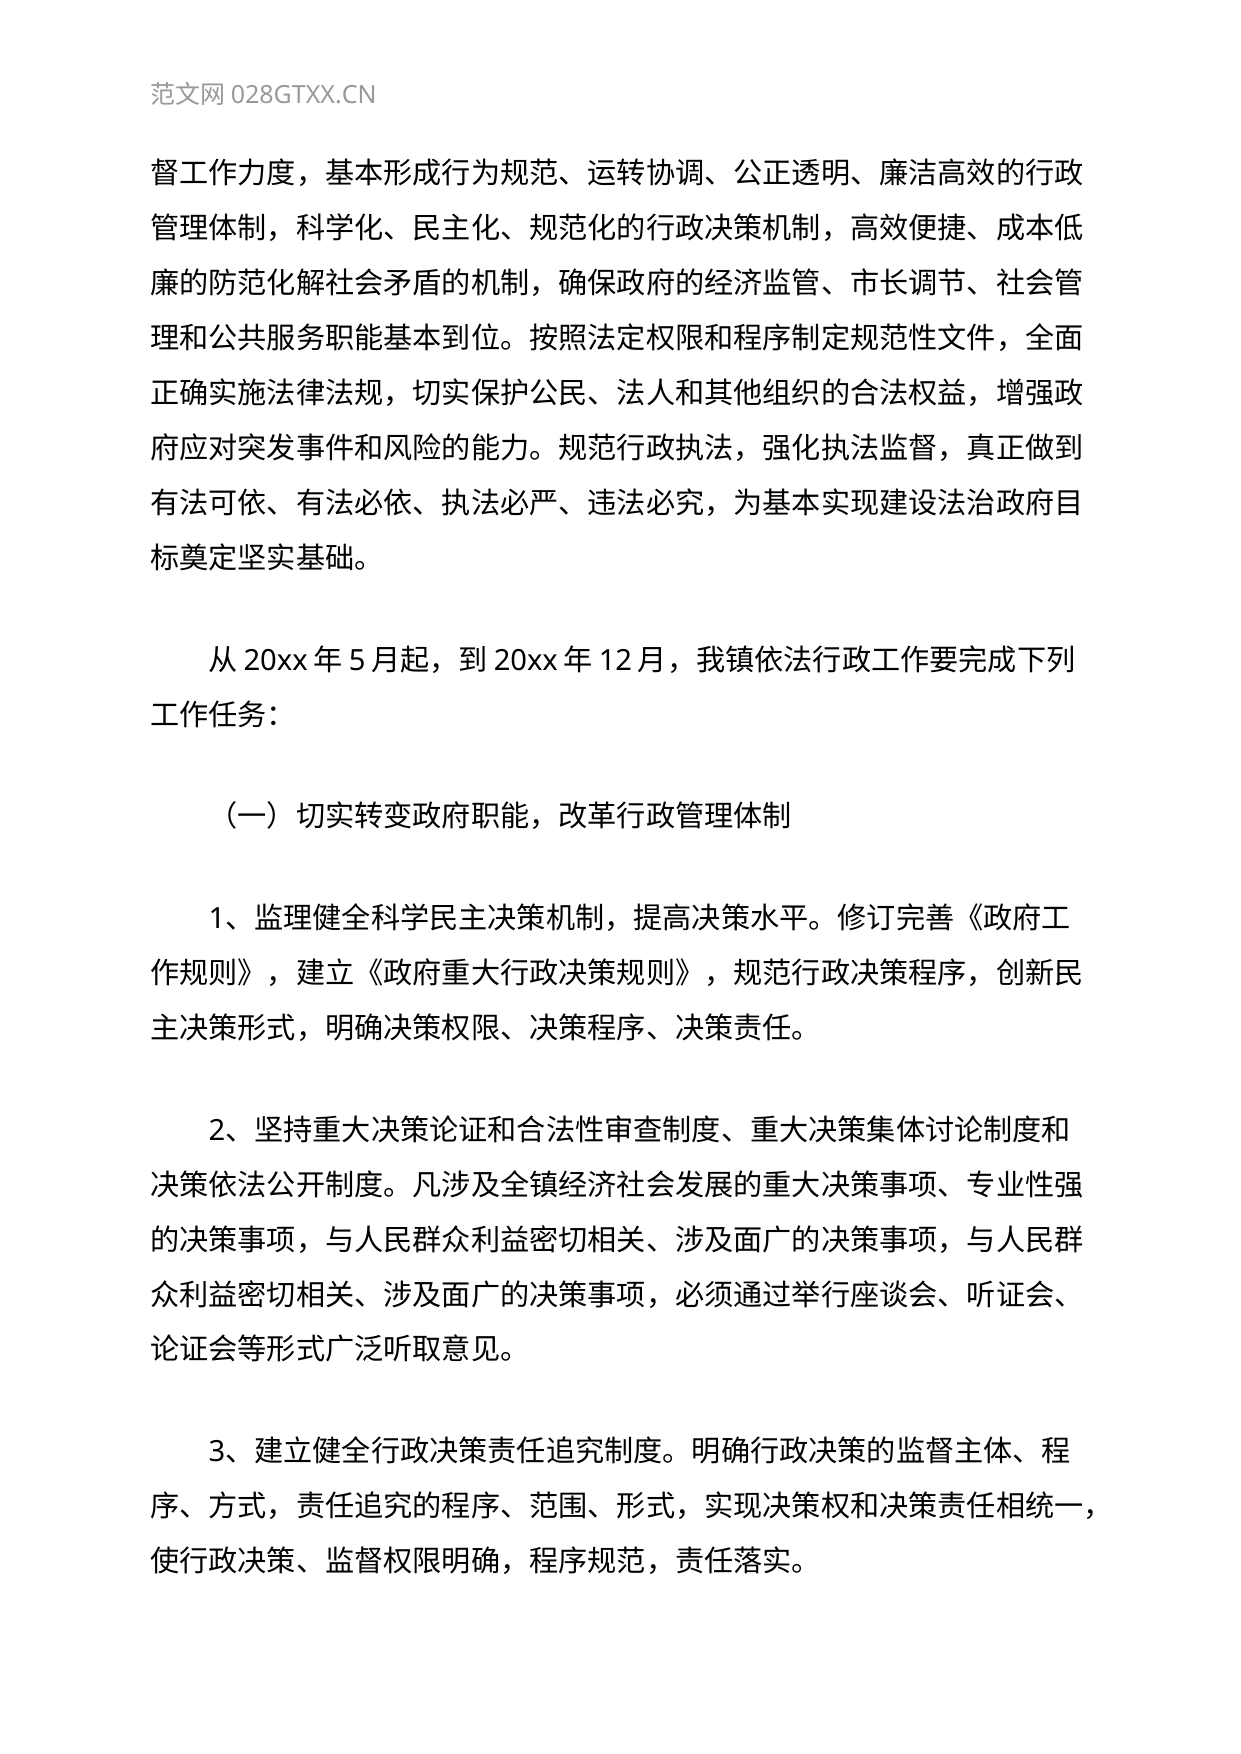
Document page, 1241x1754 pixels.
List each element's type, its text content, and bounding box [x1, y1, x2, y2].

text 从20xx年5月起，到20xx年12月，我镇依法行政工作要完成下列工作任务： [150, 636, 1090, 733]
text 3、建立健全行政决策责任追究制度。明确行政决策的监督主体、程序、方式，责任追究的程序、范围、形式，实现决策权和决策责任相统一，使行政决策、监督权限明确，程序规范，责任落实。 [150, 1428, 1090, 1580]
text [150, 150, 1090, 577]
text 2、坚持重大决策论证和合法性审查制度、重大决策集体讨论制度和决策依法公开制度。凡涉及全镇经济社会发展的重大决策事项、专业性强的决策事项，与人民群众利益密切相关、涉及面广的决策事项，与人民群众利益密切相关、涉及面广的决策事项，必须通过举行座谈会、听证会、论证会等形式广泛听取意见。 [150, 1106, 1090, 1368]
text （一）切实转变政府职能，改革行政管理体制 [150, 793, 1090, 835]
text 1、监理健全科学民主决策机制，提高决策水平。修订完善《政府工作规则》，建立《政府重大行政决策规则》，规范行政决策程序，创新民主决策形式，明确决策权限、决策程序、决策责任。 [150, 894, 1090, 1047]
